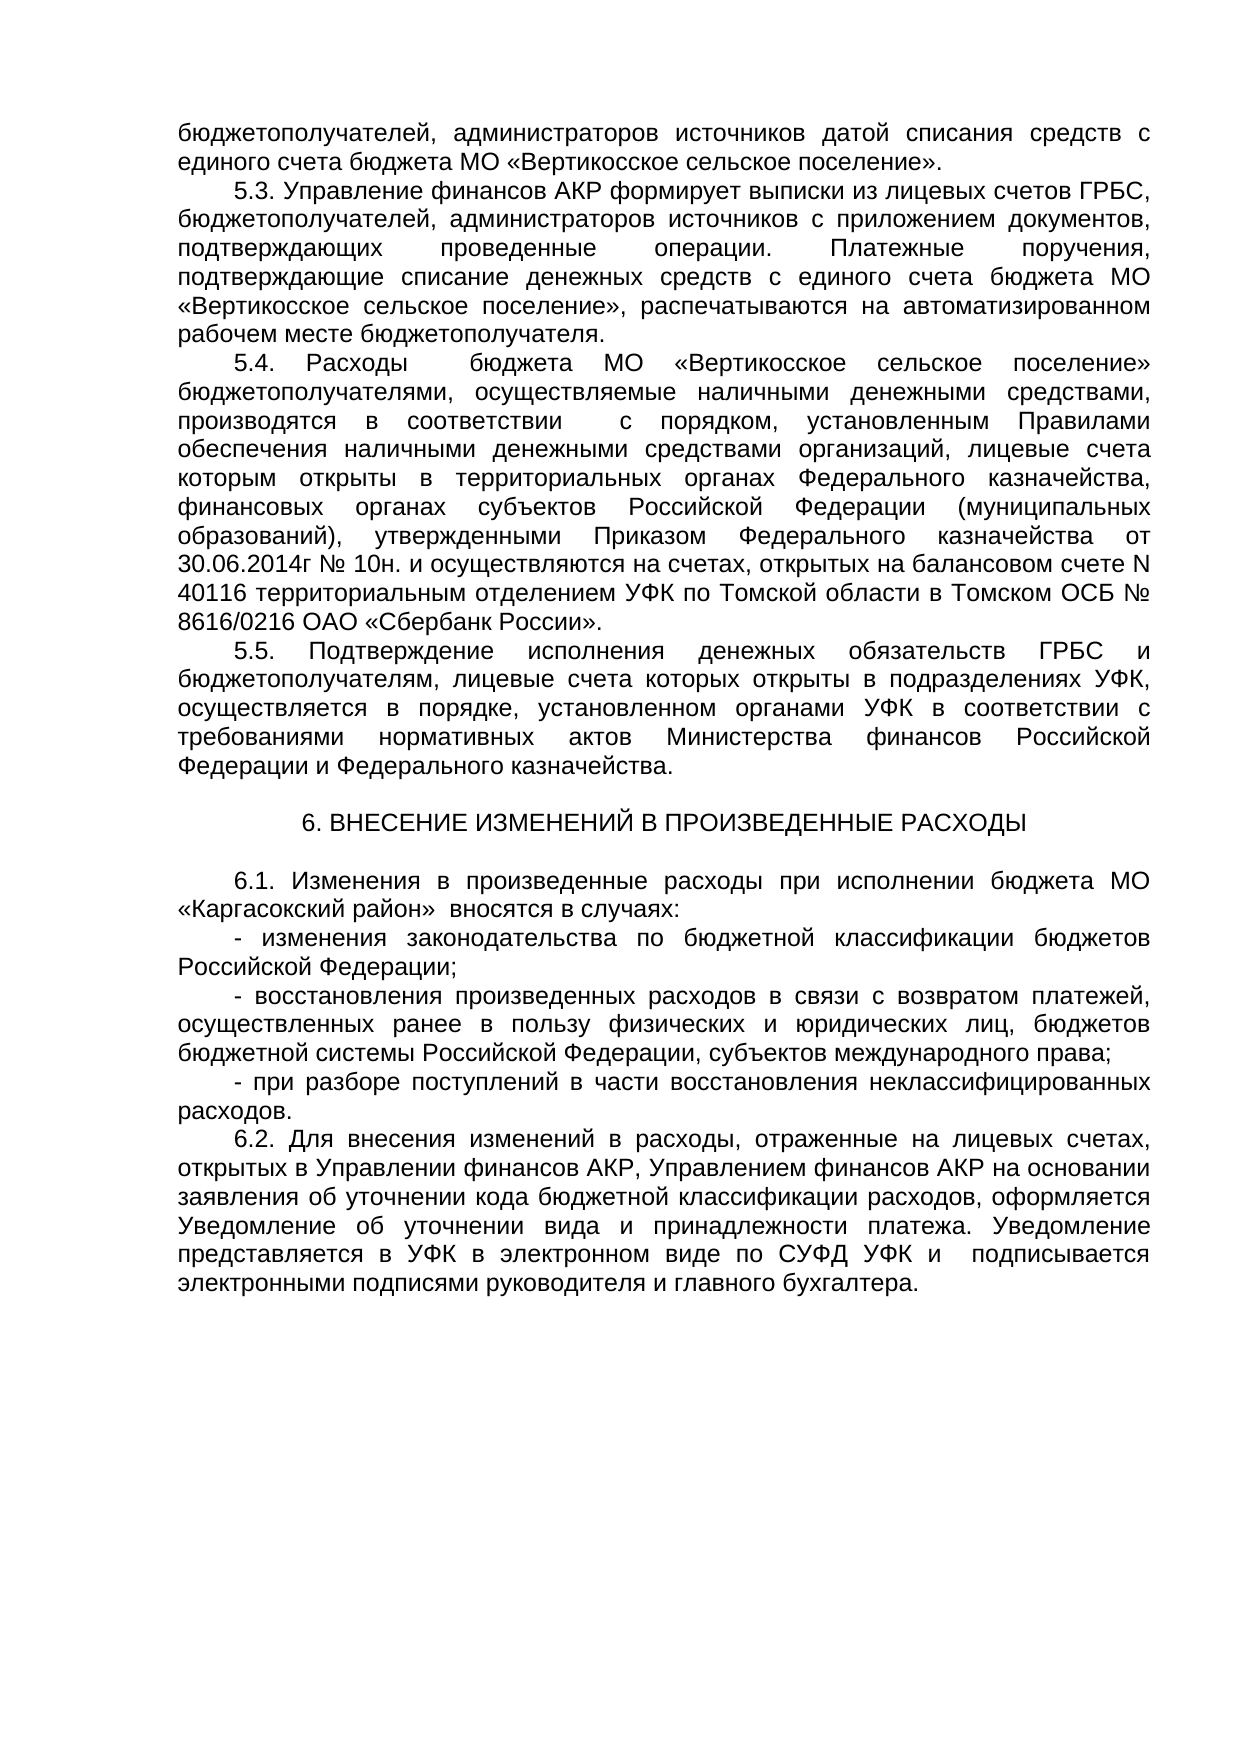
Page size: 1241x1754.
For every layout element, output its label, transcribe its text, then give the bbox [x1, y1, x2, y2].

text 5.5. Подтверждение исполнения денежных обязательств ГРБС и бюджетополучателям, лицевые счета которых открыты в подразделениях УФК, осуществляется в порядке, установленном органами УФК в соответствии с требованиями нормативных актов Министерства финансов Российской Федерации и Федерального казначейства. [177, 636, 1152, 779]
text 5.3. Управление финансов АКР формирует выписки из лицевых счетов ГРБС, бюджетополучателей, администраторов источников с приложением документов, подтверждающих проведенные операции. Платежные поручения, подтверждающие списание денежных средств с единого счета бюджета МО «Вертикосское сельское поселение», распечатываются на автоматизированном рабочем месте бюджетополучателя. [177, 176, 1152, 348]
text 6.1. Изменения в произведенные расходы при исполнении бюджета МО «Каргасокский район» вносятся в случаях: [177, 866, 1152, 923]
text 6.2. Для внесения изменений в расходы, отраженные на лицевых счетах, открытых в Управлении финансов АКР, Управлением финансов АКР на основании заявления об уточнении кода бюджетной классификации расходов, оформляется Уведомление об уточнении вида и принадлежности платежа. Уведомление представляется в УФК в электронном виде по СУФД УФК и подписывается электронными подписями руководителя и главного бухгалтера. [177, 1124, 1152, 1297]
text - изменения законодательства по бюджетной классификации бюджетов Российской Федерации; [177, 923, 1152, 981]
text 6. ВНЕСЕНИЕ ИЗМЕНЕНИЙ В ПРОИЗВЕДЕННЫЕ РАСХОДЫ [177, 808, 1152, 837]
text 5.4. Расходы бюджета МО «Вертикосское сельское поселение» бюджетополучателями, осуществляемые наличными денежными средствами, производятся в соответствии с порядком, установленным Правилами обеспечения наличными денежными средствами организаций, лицевые счета которым открыты в территориальных органах Федерального казначейства, финансовых органах субъектов Российской Федерации (муниципальных образований), утвержденными Приказом Федерального казначейства от 30.06.2014г № 10н. и осуществляются на счетах, открытых на балансовом счете N 40116 территориальным отделением УФК по Томской области в Томском ОСБ № 8616/0216 ОАО «Сбербанк России». [177, 348, 1152, 636]
text - при разборе поступлений в части восстановления неклассифицированных расходов. [177, 1067, 1152, 1124]
text - восстановления произведенных расходов в связи с возвратом платежей, осуществленных ранее в пользу физических и юридических лиц, бюджетов бюджетной системы Российской Федерации, субъектов международного права; [177, 981, 1152, 1067]
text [177, 118, 1152, 176]
